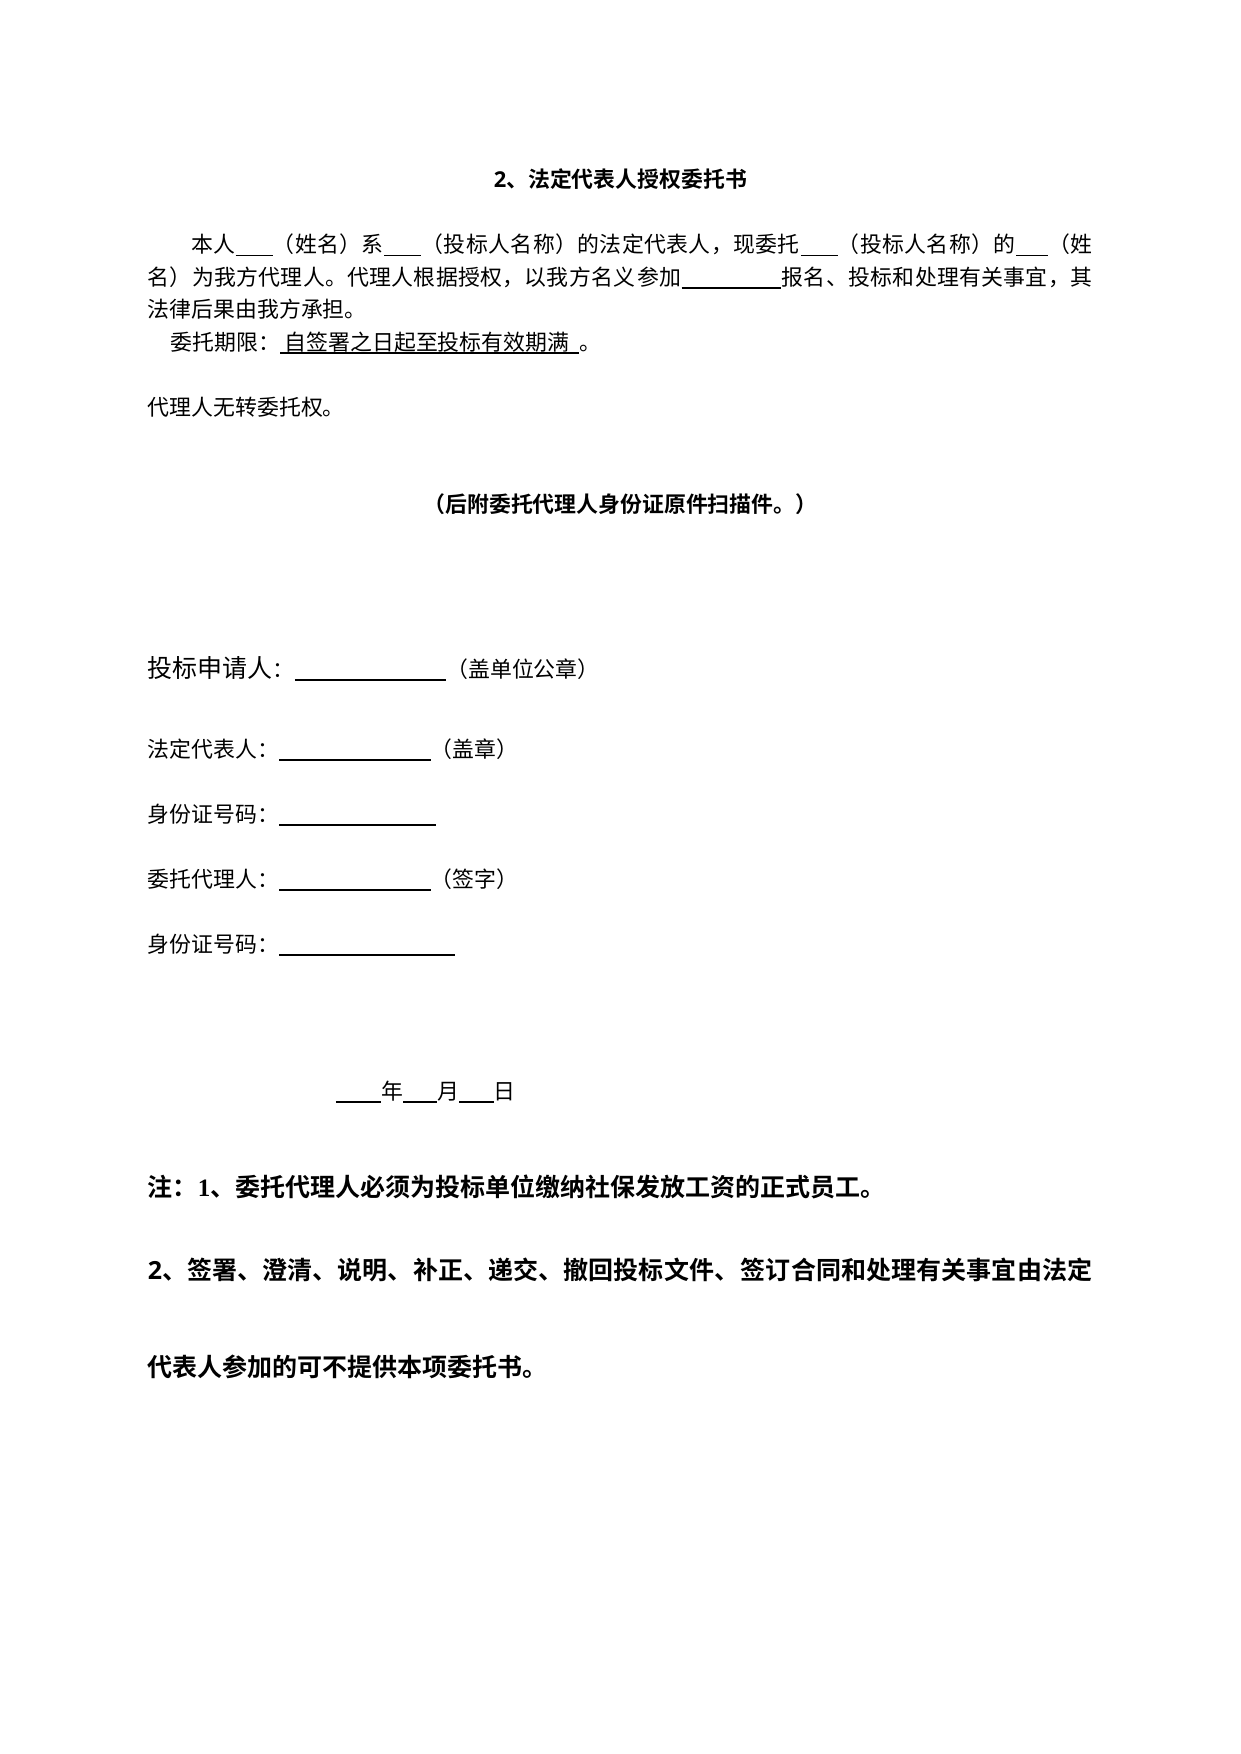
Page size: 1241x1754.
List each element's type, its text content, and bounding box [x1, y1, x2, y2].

text 年 月 日 [148, 1073, 1093, 1106]
text 2、签署、澄清、说明、补正、递交、撤回投标文件、签订合同和处理有关事宜由法定代表人参加的可不提供本项委托书。 [148, 1236, 1093, 1398]
text （后附委托代理人身份证原件扫描件。） [148, 487, 1093, 519]
text 本人 （姓名）系 （投标人名称）的法定代表人，现委托 （投标人名称）的 （姓名）为我方代理人。代理人根据授权，以我方名义参加 报名、投标和处理有关事宜，其法律后果由我方承担。 [148, 227, 1093, 324]
text 委托代理人： （签字） [148, 861, 1093, 894]
text 身份证号码： [148, 796, 1093, 829]
text 注：1、委托代理人必须为投标单位缴纳社保发放工资的正式员工。 [148, 1153, 1093, 1218]
text 投标申请人： （盖单位公章） [148, 634, 1093, 699]
text 2、法定代表人授权委托书 [148, 162, 1093, 194]
text 委托期限： 自签署之日起至投标有效期满 。 [148, 324, 1093, 357]
text 代理人无转委托权。 [148, 389, 1093, 422]
text 身份证号码： [148, 926, 1093, 959]
text 法定代表人： （盖章） [148, 731, 1093, 764]
